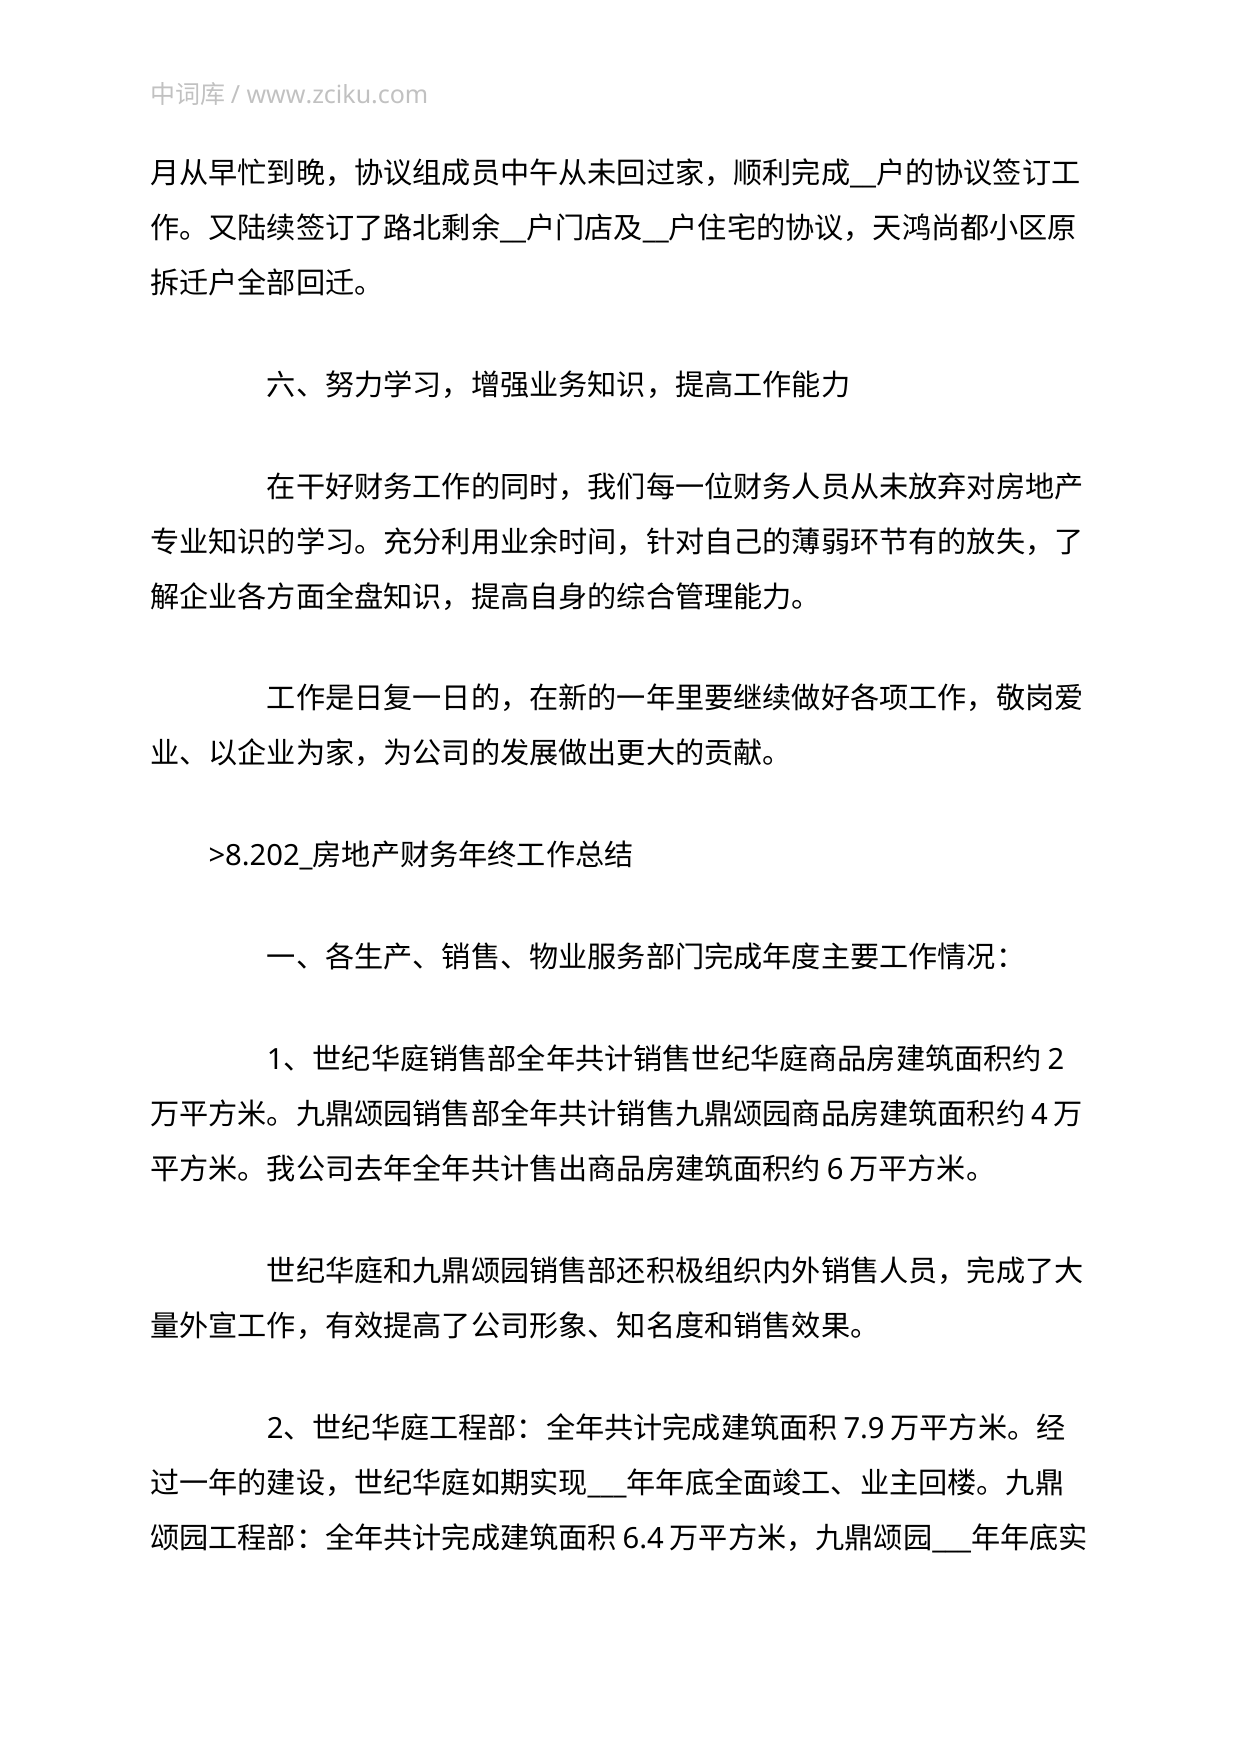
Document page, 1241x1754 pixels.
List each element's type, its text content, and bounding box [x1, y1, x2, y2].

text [150, 150, 1090, 302]
text 世纪华庭和九鼎颂园销售部还积极组织内外销售人员，完成了大量外宣工作，有效提高了公司形象、知名度和销售效果。 [150, 1247, 1090, 1345]
text 工作是日复一日的，在新的一年里要继续做好各项工作，敬岗爱业、以企业为家，为公司的发展做出更大的贡献。 [150, 675, 1090, 772]
text >8.202_房地产财务年终工作总结 [150, 832, 1090, 874]
text 在干好财务工作的同时，我们每一位财务人员从未放弃对房地产专业知识的学习。充分利用业余时间，针对自己的薄弱环节有的放失，了解企业各方面全盘知识，提高自身的综合管理能力。 [150, 463, 1090, 616]
text 六、努力学习，增强业务知识，提高工作能力 [150, 362, 1090, 404]
text 1、世纪华庭销售部全年共计销售世纪华庭商品房建筑面积约2万平方米。九鼎颂园销售部全年共计销售九鼎颂园商品房建筑面积约4万平方米。我公司去年全年共计售出商品房建筑面积约6万平方米。 [150, 1036, 1090, 1188]
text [150, 1404, 1090, 1557]
text 一、各生产、销售、物业服务部门完成年度主要工作情况： [150, 934, 1090, 976]
